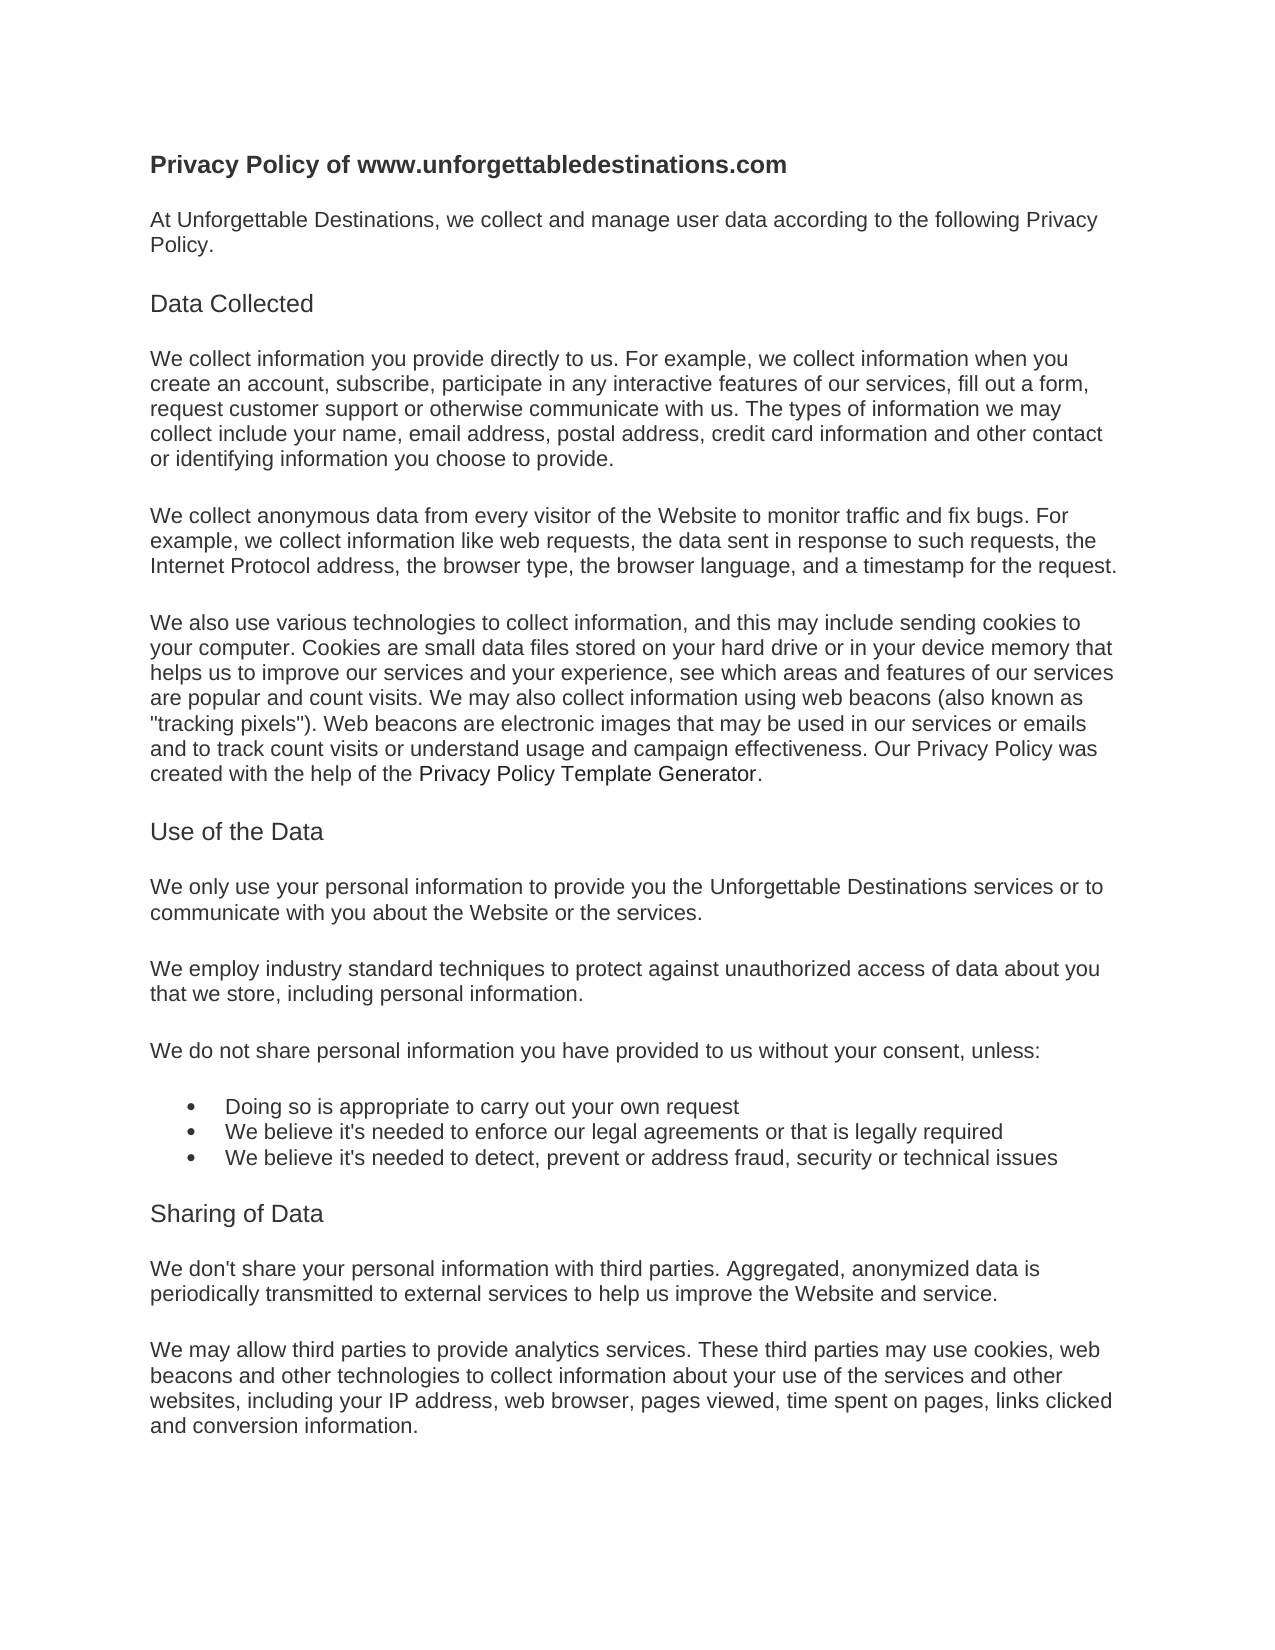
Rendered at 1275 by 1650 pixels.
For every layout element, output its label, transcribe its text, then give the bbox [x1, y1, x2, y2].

text We do not share personal information you have provided to us without your consent, unless: [150, 1037, 1125, 1063]
list We believe it's needed to detect, prevent or address fraud, security or technical issues [187, 1144, 1125, 1169]
text We employ industry standard techniques to protect against unauthorized access of data about you that we store, including personal information. [150, 956, 1125, 1006]
text Use of the Data [150, 817, 1125, 846]
text We may allow third parties to provide analytics services. These third parties may use cookies, web beacons and other technologies to collect information about your use of the services and other websites, including your IP address, web browser, pages viewed, time spent on pages, links clicked and conversion information. [150, 1337, 1125, 1438]
text We collect anonymous data from every visitor of the Website to monitor traffic and fix bugs. For example, we collect information like web requests, the data sent in response to such requests, the Internet Protocol address, the browser type, the browser language, and a timestamp for the request. [150, 503, 1125, 578]
text Data Collected [150, 288, 1125, 317]
text We only use your personal information to provide you the Unforgettable Destinations services or to communicate with you about the Website or the services. [150, 874, 1125, 924]
list We believe it's needed to enforce our legal agreements or that is legally required [187, 1119, 1125, 1144]
text Privacy Policy of www.unforgettabledestinations.com [150, 150, 1125, 179]
text Sharing of Data [150, 1199, 1125, 1227]
text We collect information you provide directly to us. For example, we collect information when you create an account, subscribe, participate in any interactive features of our services, fill out a form, request customer support or otherwise communicate with us. The types of information we may collect include your name, email address, postal address, credit card information and other contact or identifying information you choose to provide. [150, 345, 1125, 471]
list Doing so is appropriate to carry out your own request [187, 1094, 1125, 1119]
text We don't share your personal information with third parties. Aggregated, anonymized data is periodically transmitted to external services to help us improve the Website and service. [150, 1256, 1125, 1306]
text At Unforgettable Destinations, we collect and manage user data according to the following Privacy Policy. [150, 207, 1125, 257]
text We also use various technologies to collect information, and this may include sending cookies to your computer. Cookies are small data files stored on your hard drive or in your device memory that helps us to improve our services and your experience, see which areas and features of our services are popular and count visits. We may also collect information using web beacons (also known as "tracking pixels"). Web beacons are electronic images that may be used in our services or emails and to track count visits or understand usage and campaign effectiveness. Our Privacy Policy was created with the help of the Privacy Policy Template Generator. [150, 609, 1125, 786]
